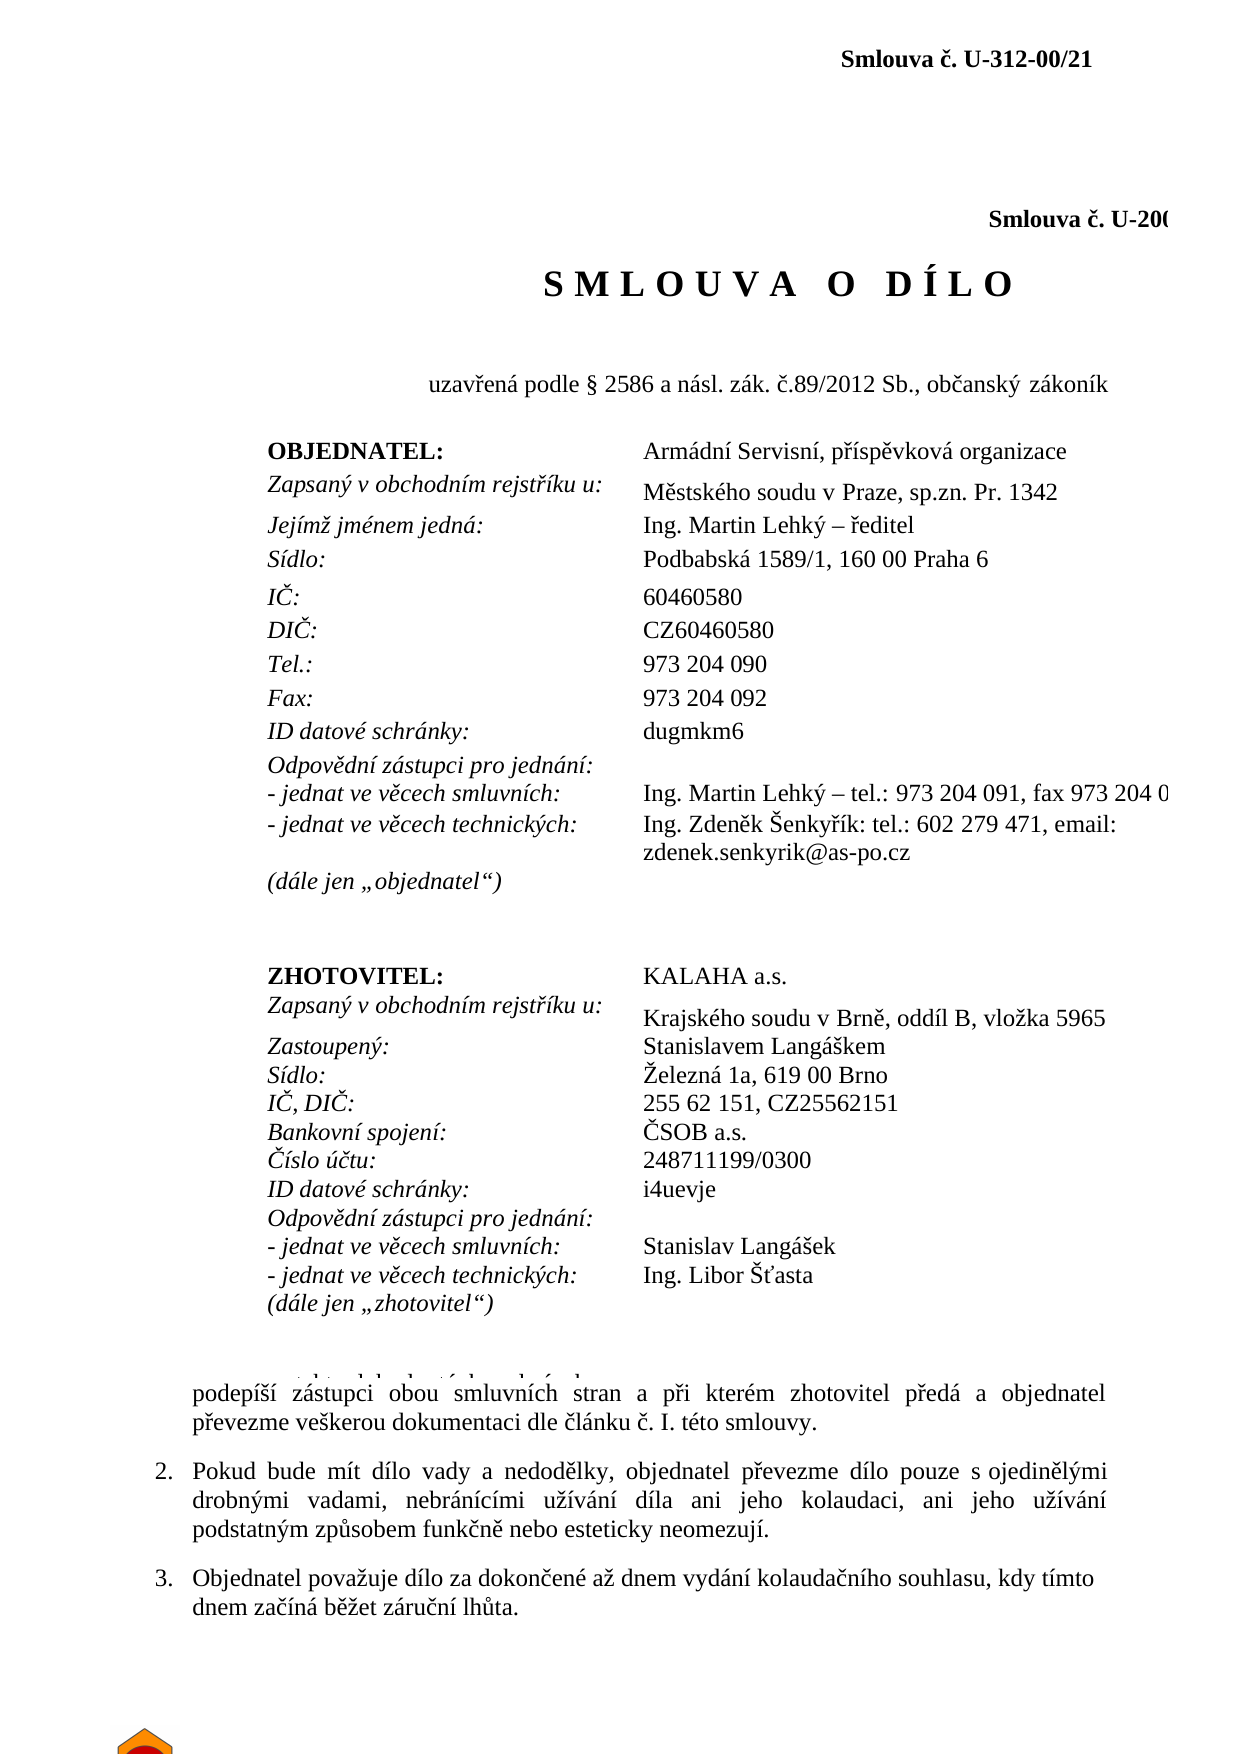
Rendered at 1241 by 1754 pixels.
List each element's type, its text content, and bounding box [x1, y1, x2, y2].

list Objednatel považuje dílo za dokončené až dnem vydání kolaudačního souhlasu, kdy tímto dnem začíná běžet záruční lhůta. [154, 1563, 1107, 1621]
list Zhotovitel oznámí objednateli 7 dnů předem termín, kdy dílo bude dokončeno a připraveno k předání. O předání díla bude sepsán zápis o předání a převzetí, který podepíší zástupci obou smluvních stran a při kterém zhotovitel předá a objednatel převezme veškerou dokumentaci dle článku č. I. této smlouvy. [154, 1378, 1107, 1436]
picture [109, 1725, 180, 1754]
list Pokud bude mít dílo vady a nedodělky, objednatel převezme dílo pouze s ojedinělými drobnými vadami, nebránícími užívání díla ani jeho kolaudaci, ani jeho užívání podstatným způsobem funkčně nebo esteticky neomezují. [154, 1456, 1107, 1543]
